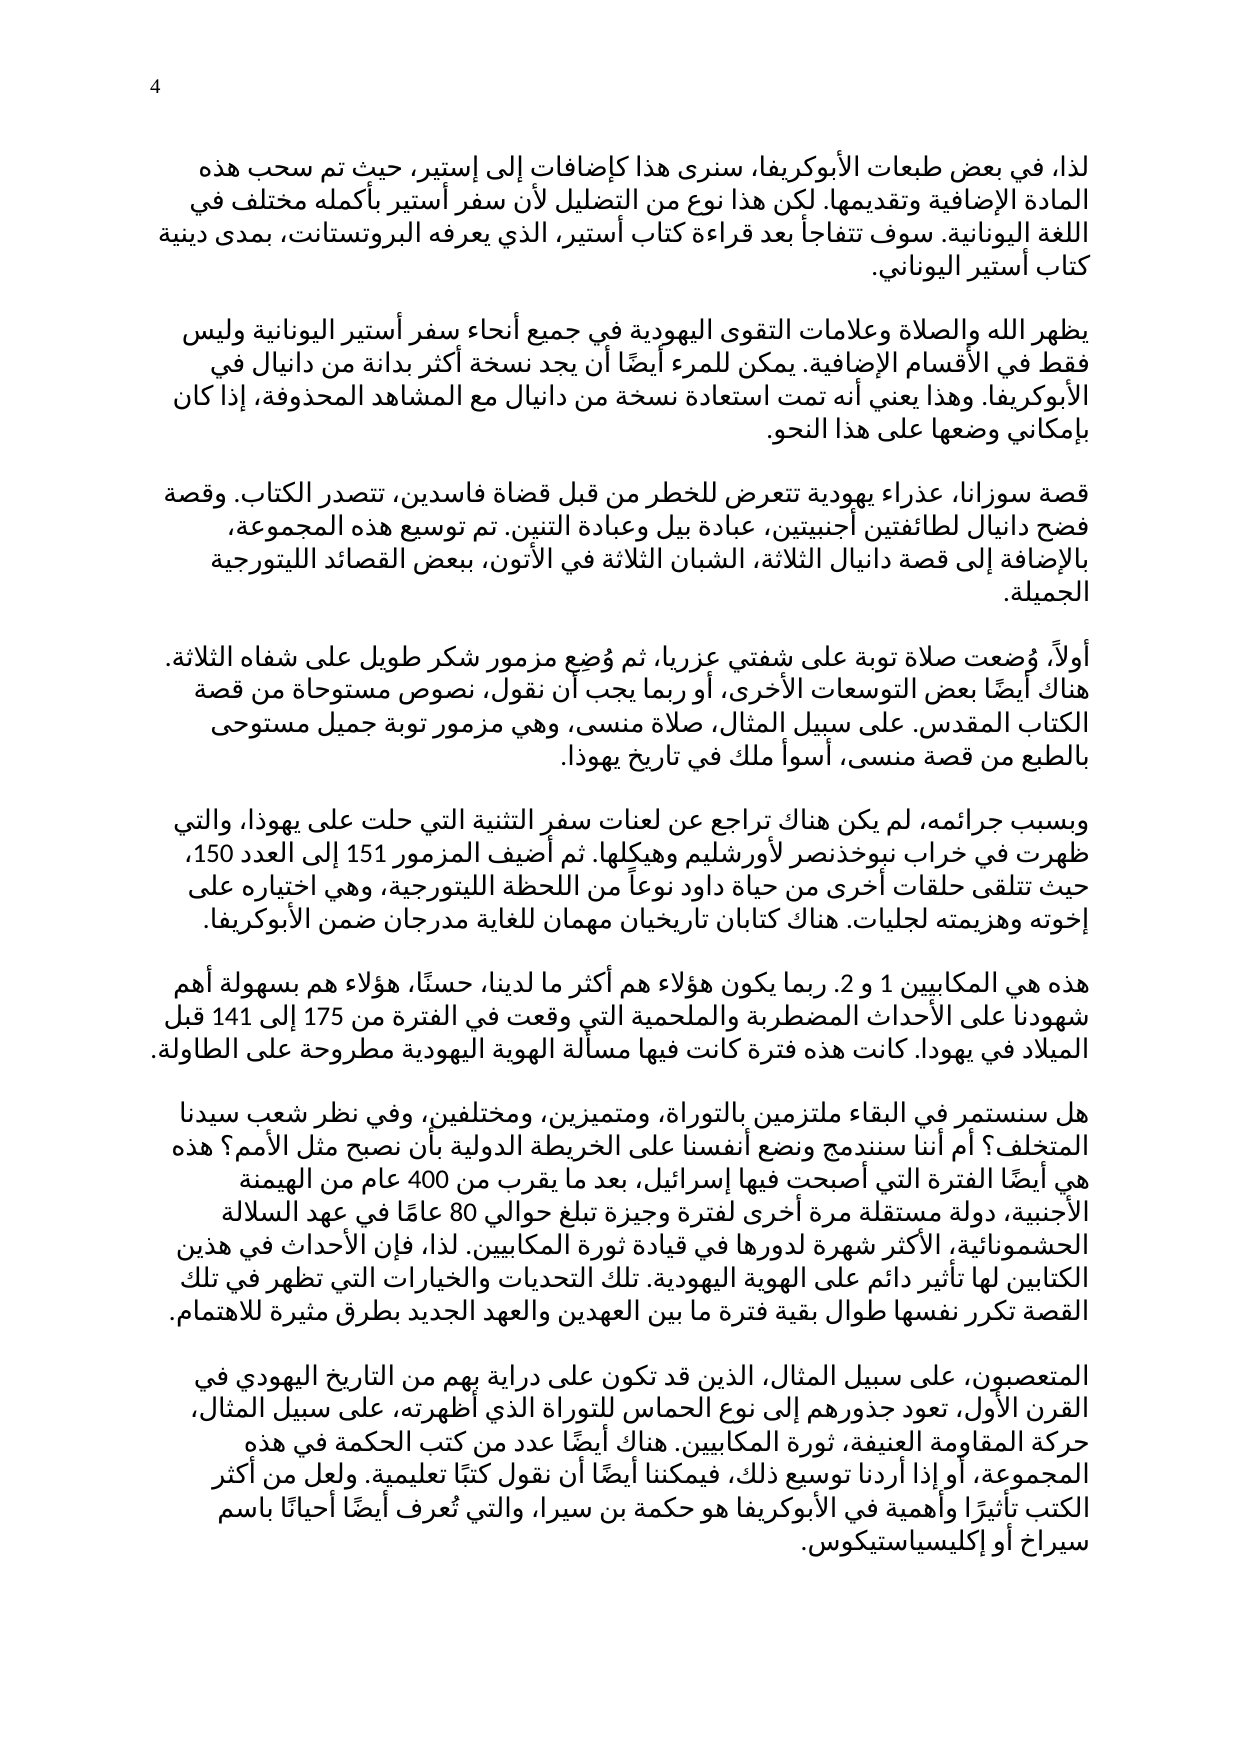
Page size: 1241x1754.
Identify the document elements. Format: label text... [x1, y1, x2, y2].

text أولاً، وُضعت صلاة توبة على شفتي عزريا، ثم وُضِع مزمور شكر طويل على شفاه الثلاثة. هناك أيضًا بعض التوسعات الأخرى، أو ربما يجب أن نقول، نصوص مستوحاة من قصة الكتاب المقدس. على سبيل المثال، صلاة منسى، وهي مزمور توبة جميل مستوحى بالطبع من قصة منسى، أسوأ ملك في تاريخ يهوذا. [150, 640, 1090, 772]
text وبسبب جرائمه، لم يكن هناك تراجع عن لعنات سفر التثنية التي حلت على يهوذا، والتي ظهرت في خراب نبوخذنصر لأورشليم وهيكلها. ثم أضيف المزمور 151 إلى العدد 150، حيث تتلقى حلقات أخرى من حياة داود نوعاً من اللحظة الليتورجية، وهي اختياره على إخوته وهزيمته لجليات. هناك كتابان تاريخيان مهمان للغاية مدرجان ضمن الأبوكريفا. [150, 803, 1090, 935]
text هذه هي المكابيين 1 و 2. ربما يكون هؤلاء هم أكثر ما لدينا، حسنًا، هؤلاء هم بسهولة أهم شهودنا على الأحداث المضطربة والملحمية التي وقعت في الفترة من 175 إلى 141 قبل الميلاد في يهودا. كانت هذه فترة كانت فيها مسألة الهوية اليهودية مطروحة على الطاولة. [150, 966, 1090, 1065]
text قصة سوزانا، عذراء يهودية تتعرض للخطر من قبل قضاة فاسدين، تتصدر الكتاب. وقصة فضح دانيال لطائفتين أجنبيتين، عبادة بيل وعبادة التنين. تم توسيع هذه المجموعة، بالإضافة إلى قصة دانيال الثلاثة، الشبان الثلاثة في الأتون، ببعض القصائد الليتورجية الجميلة. [150, 476, 1090, 608]
text لذا، في بعض طبعات الأبوكريفا، سنرى هذا كإضافات إلى إستير، حيث تم سحب هذه المادة الإضافية وتقديمها. لكن هذا نوع من التضليل لأن سفر أستير بأكمله مختلف في اللغة اليونانية. سوف تتفاجأ بعد قراءة كتاب أستير، الذي يعرفه البروتستانت، بمدى دينية كتاب أستير اليوناني. [150, 150, 1090, 282]
text يظهر الله والصلاة وعلامات التقوى اليهودية في جميع أنحاء سفر أستير اليونانية وليس فقط في الأقسام الإضافية. يمكن للمرء أيضًا أن يجد نسخة أكثر بدانة من دانيال في الأبوكريفا. وهذا يعني أنه تمت استعادة نسخة من دانيال مع المشاهد المحذوفة، إذا كان بإمكاني وضعها على هذا النحو. [150, 313, 1090, 445]
text المتعصبون، على سبيل المثال، الذين قد تكون على دراية بهم من التاريخ اليهودي في القرن الأول، تعود جذورهم إلى نوع الحماس للتوراة الذي أظهرته، على سبيل المثال، حركة المقاومة العنيفة، ثورة المكابيين. هناك أيضًا عدد من كتب الحكمة في هذه المجموعة، أو إذا أردنا توسيع ذلك، فيمكننا أيضًا أن نقول كتبًا تعليمية. ولعل من أكثر الكتب تأثيرًا وأهمية في الأبوكريفا هو حكمة بن سيرا، والتي تُعرف أيضًا أحيانًا باسم سيراخ أو إكليسياستيكوس. [150, 1359, 1090, 1557]
text هل سنستمر في البقاء ملتزمين بالتوراة، ومتميزين، ومختلفين، وفي نظر شعب سيدنا المتخلف؟ أم أننا سنندمج ونضع أنفسنا على الخريطة الدولية بأن نصبح مثل الأمم؟ هذه هي أيضًا الفترة التي أصبحت فيها إسرائيل، بعد ما يقرب من 400 عام من الهيمنة الأجنبية، دولة مستقلة مرة أخرى لفترة وجيزة تبلغ حوالي 80 عامًا في عهد السلالة الحشمونائية، الأكثر شهرة لدورها في قيادة ثورة المكابيين. لذا، فإن الأحداث في هذين الكتابين لها تأثير دائم على الهوية اليهودية. تلك التحديات والخيارات التي تظهر في تلك القصة تكرر نفسها طوال بقية فترة ما بين العهدين والعهد الجديد بطرق مثيرة للاهتمام. [150, 1096, 1090, 1327]
